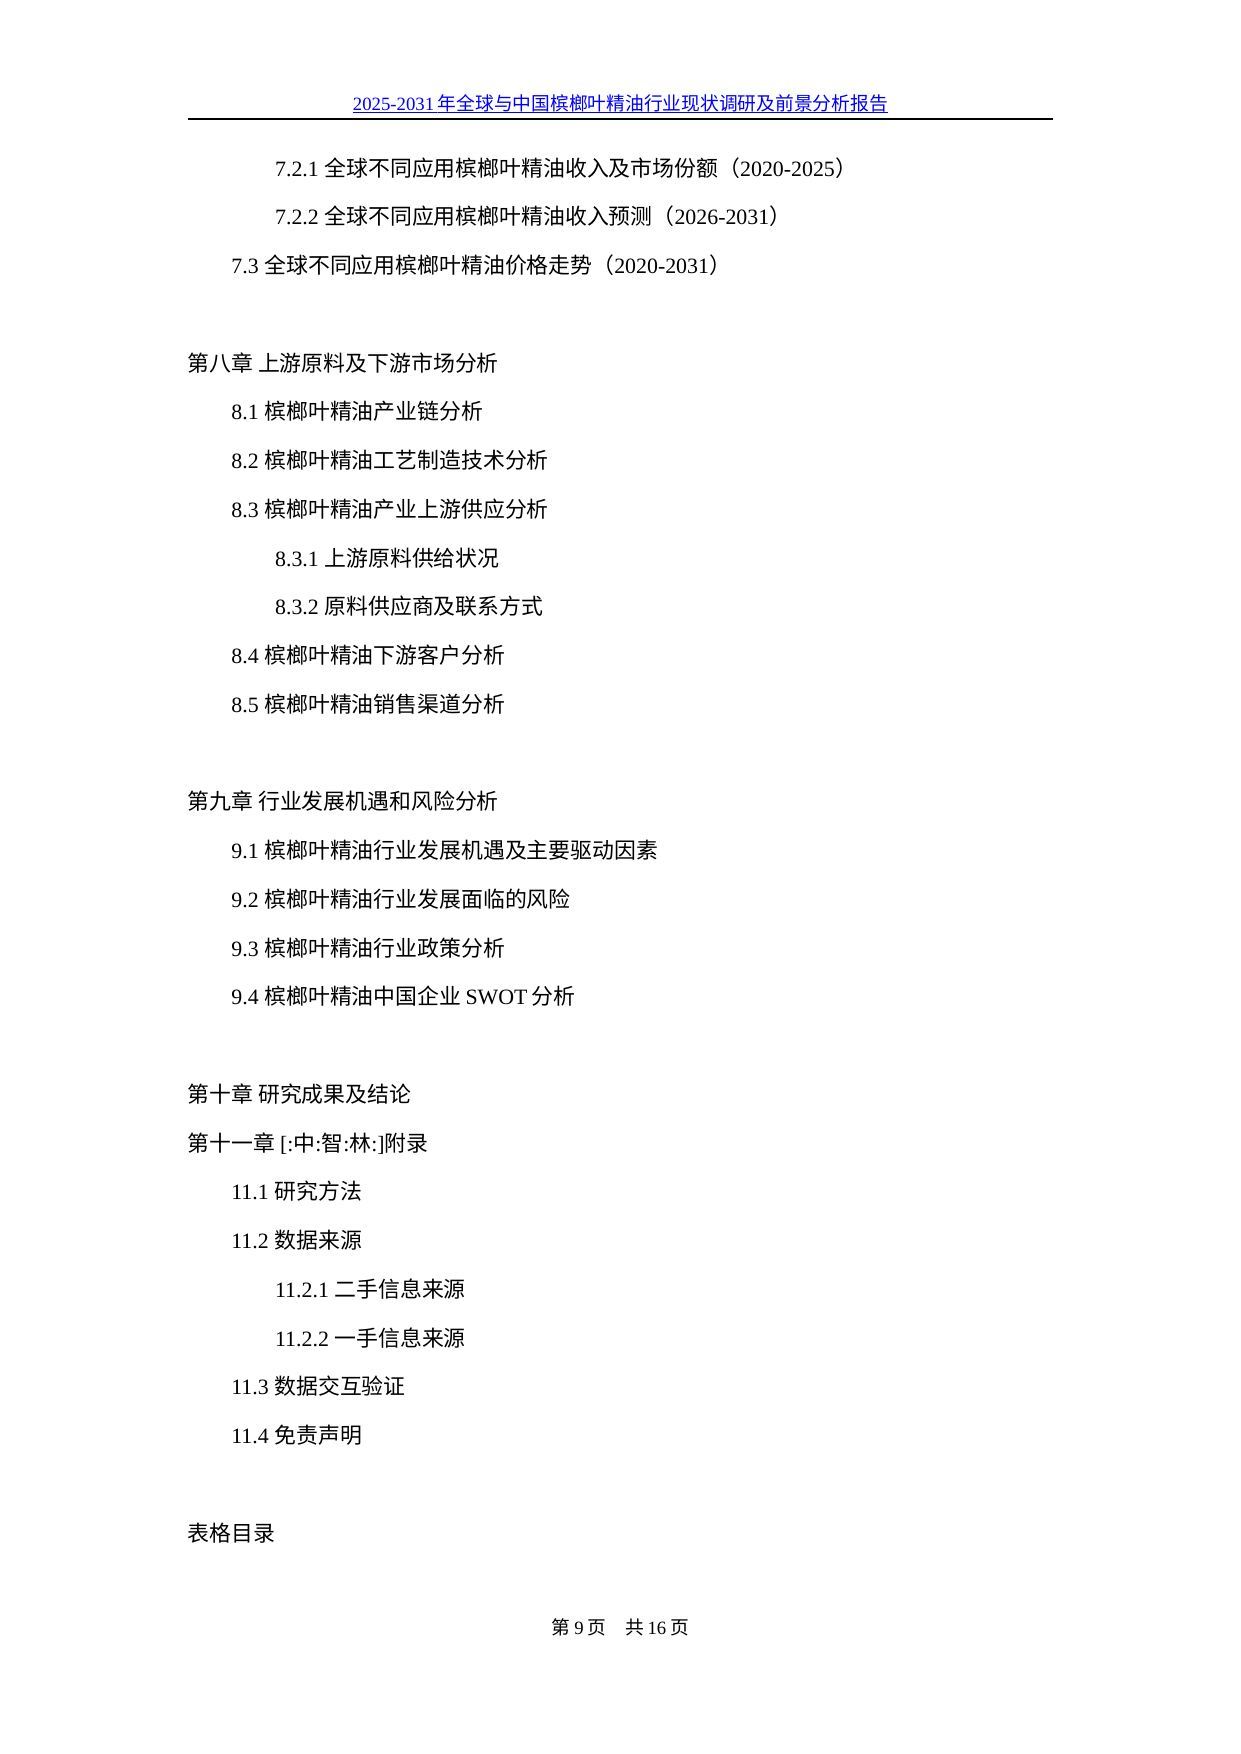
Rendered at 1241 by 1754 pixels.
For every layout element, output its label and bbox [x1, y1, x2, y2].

text [187, 150, 1053, 1548]
